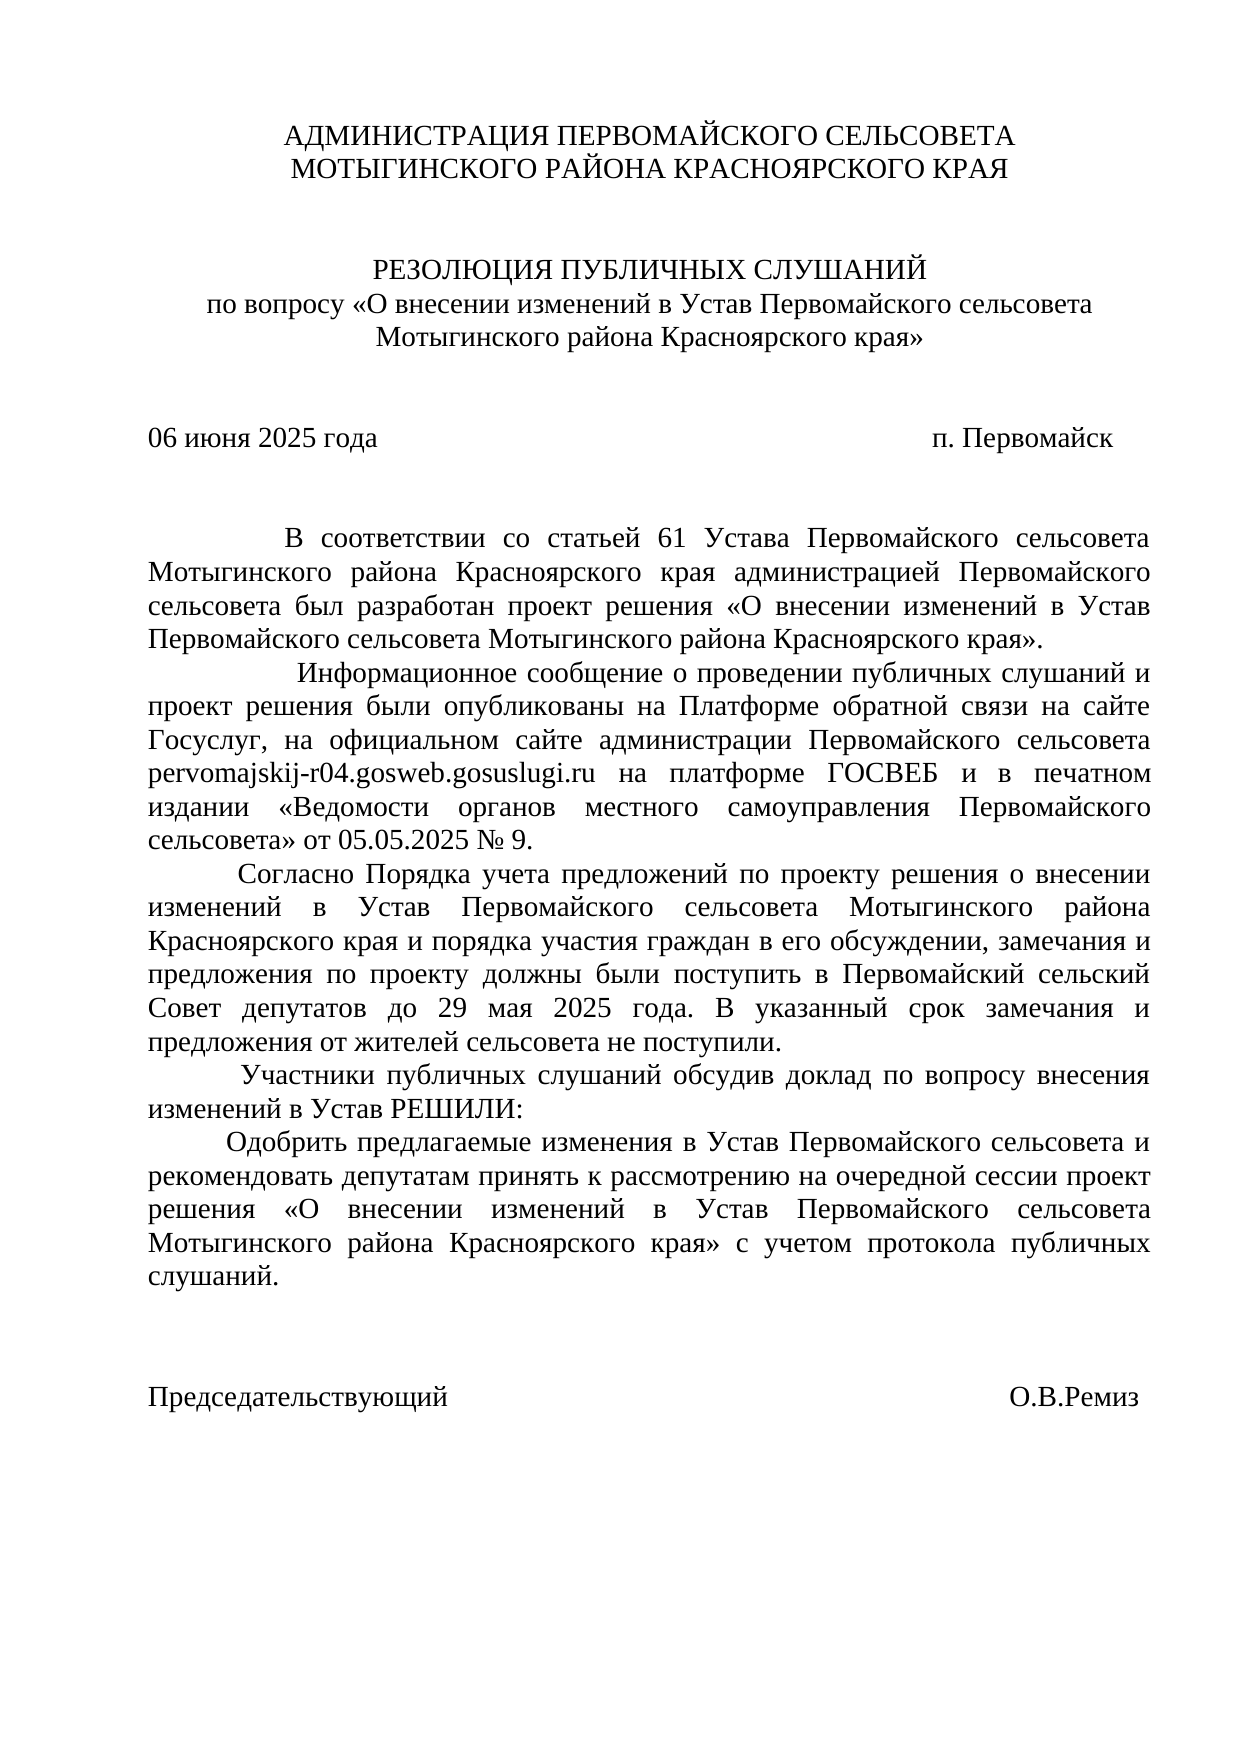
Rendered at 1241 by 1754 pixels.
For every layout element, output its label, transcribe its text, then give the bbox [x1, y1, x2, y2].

text Председательствующий О.В.Ремиз [148, 1379, 1152, 1413]
text Информационное сообщение о проведении публичных слушаний и проект решения были опубликованы на Платформе обратной связи на сайте Госуслуг, на официальном сайте администрации Первомайского сельсовета pervomajskij-r04.gosweb.gosuslugi.ru на платформе ГОСВЕБ и в печатном издании «Ведомости органов местного самоуправления Первомайского сельсовета» от 05.05.2025 № 9. [148, 655, 1152, 856]
text АДМИНИСТРАЦИЯ ПЕРВОМАЙСКОГО СЕЛЬСОВЕТА [148, 118, 1152, 152]
text Участники публичных слушаний обсудив доклад по вопросу внесения изменений в Устав РЕШИЛИ: [148, 1057, 1152, 1124]
text по вопросу «О внесении изменений в Устав Первомайского сельсовета Мотыгинского района Красноярского края» [148, 286, 1152, 353]
text 06 июня 2025 года п. Первомайск [148, 420, 1152, 453]
text РЕЗОЛЮЦИЯ ПУБЛИЧНЫХ СЛУШАНИЙ [148, 252, 1152, 286]
text МОТЫГИНСКОГО РАЙОНА КРАСНОЯРСКОГО КРАЯ [148, 152, 1152, 185]
text Согласно Порядка учета предложений по проекту решения о внесении изменений в Устав Первомайского сельсовета Мотыгинского района Красноярского края и порядка участия граждан в его обсуждении, замечания и предложения по проекту должны были поступить в Первомайский сельский Совет депутатов до 29 мая 2025 года. В указанный срок замечания и предложения от жителей сельсовета не поступили. [148, 856, 1152, 1057]
text Одобрить предлагаемые изменения в Устав Первомайского сельсовета и рекомендовать депутатам принять к рассмотрению на очередной сессии проект решения «О внесении изменений в Устав Первомайского сельсовета Мотыгинского района Красноярского края» с учетом протокола публичных слушаний. [148, 1124, 1152, 1292]
text В соответствии со статьей 61 Устава Первомайского сельсовета Мотыгинского района Красноярского края администрацией Первомайского сельсовета был разработан проект решения «О внесении изменений в Устав Первомайского сельсовета Мотыгинского района Красноярского края». [148, 521, 1152, 655]
